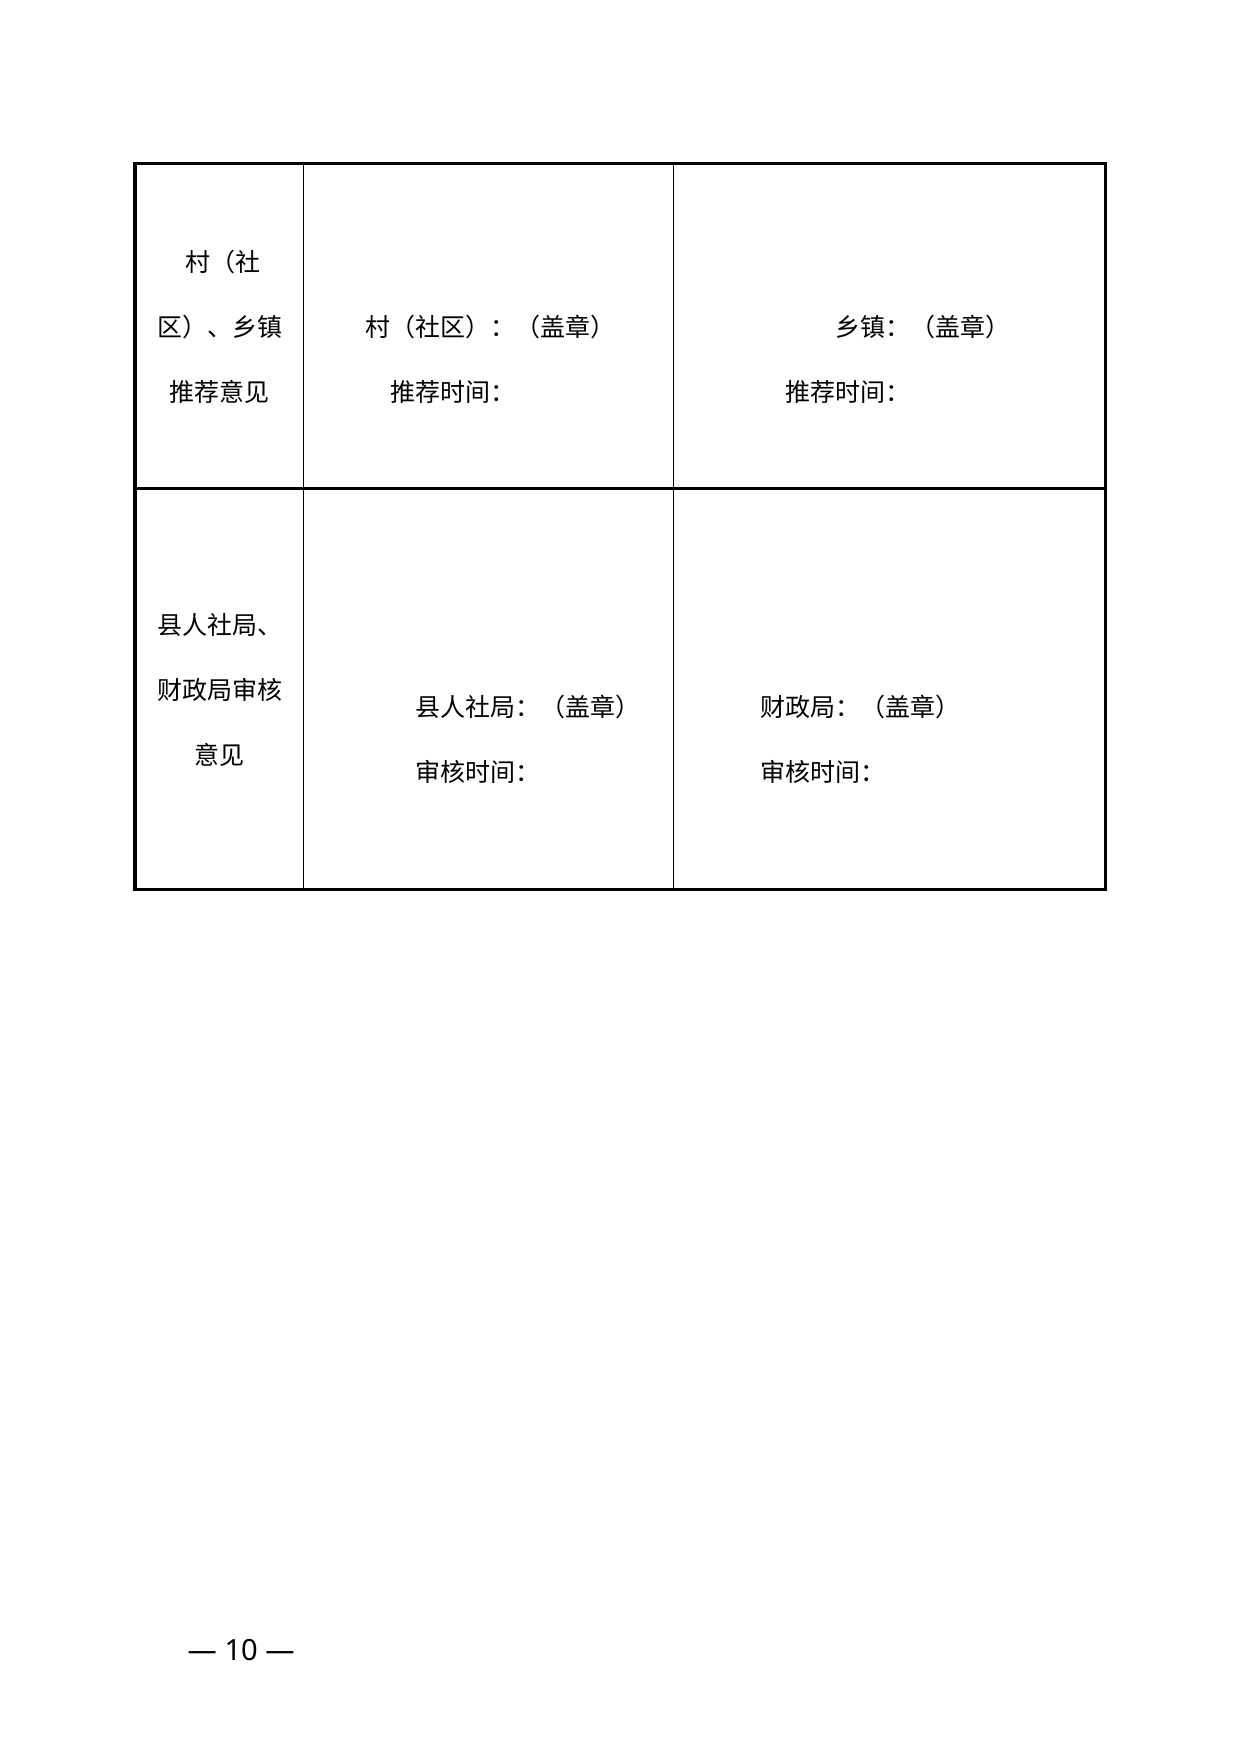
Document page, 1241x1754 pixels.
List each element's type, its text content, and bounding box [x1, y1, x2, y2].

table_cell 村（社区）、乡镇推荐意见 [137, 165, 303, 487]
table_cell 村（社区）：（盖章） 推荐时间： [304, 165, 673, 487]
table_cell 乡镇：（盖章） 推荐时间： [674, 165, 1104, 487]
table_cell 县人社局：（盖章） 审核时间： [304, 490, 673, 888]
table_cell 财政局：（盖章） 审核时间： [674, 490, 1104, 888]
table_cell 县人社局、财政局审核意见 [137, 490, 303, 888]
